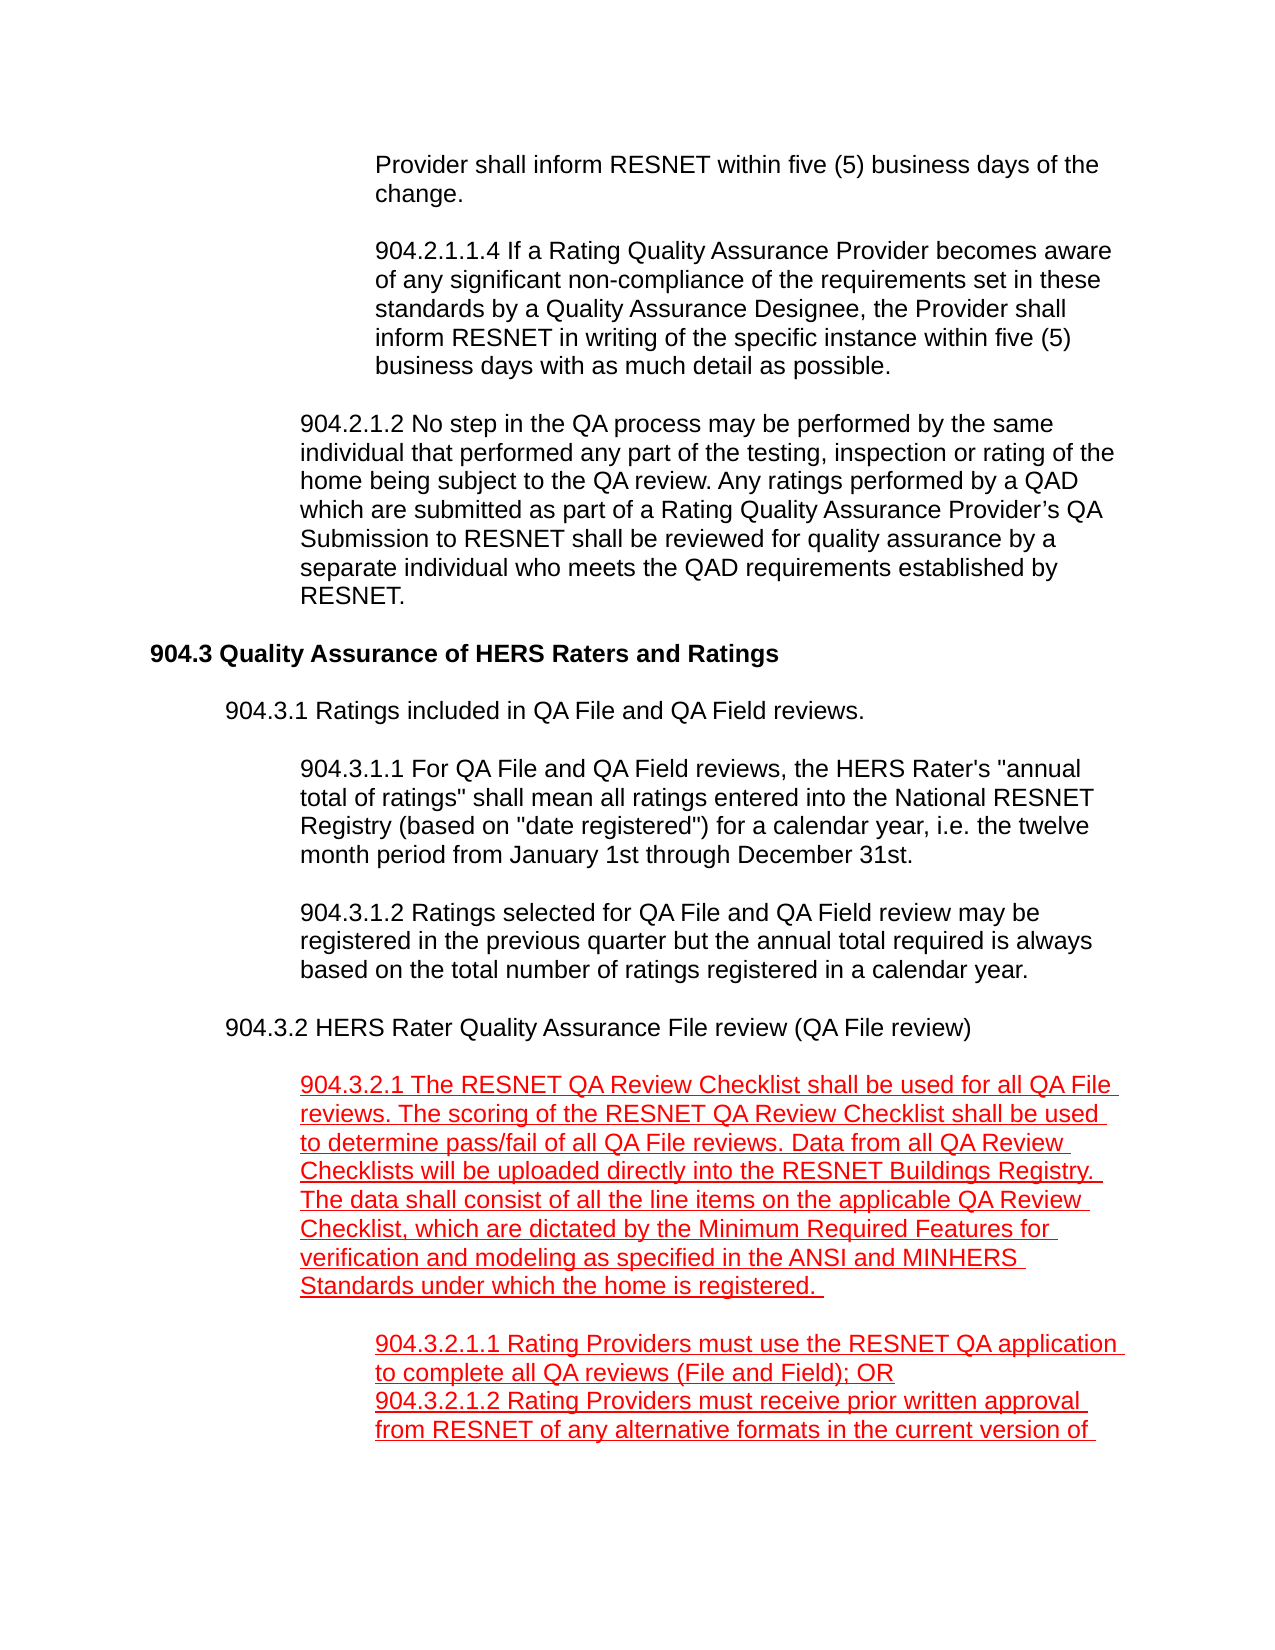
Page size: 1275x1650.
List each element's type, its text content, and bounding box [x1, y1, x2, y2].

text 904.3.1.2 Ratings selected for QA File and QA Field review may be registered in the previous quarter but the annual total required is always based on the total number of ratings registered in a calendar year. [300, 897, 1125, 984]
text 904.3.1 Ratings included in QA File and QA Field reviews. [150, 696, 1125, 725]
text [375, 150, 1125, 207]
text 904.3.2.1.1 Rating Providers must use the RESNET QA application to complete all QA reviews (File and Field); OR [375, 1329, 1125, 1354]
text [375, 1386, 1125, 1444]
text 904.3.1.1 For QA File and QA Field reviews, the HERS Rater's "annual total of ratings" shall mean all ratings entered into the National RESNET Registry (based on "date registered") for a calendar year, i.e. the twelve month period from January 1st through December 31st. [300, 754, 1125, 869]
text 904.2.1.1.4 If a Rating Quality Assurance Provider becomes aware of any significant non-compliance of the requirements set in these standards by a Quality Assurance Designee, the Provider shall inform RESNET in writing of the specific instance within five (5) business days with as much detail as possible. [375, 236, 1125, 380]
text 904.3.2.1.1 Rating Providers must use the RESNET QA application to complete all QA reviews (File and Field); OR [375, 1355, 1125, 1386]
text 904.3.2 HERS Rater Quality Assurance File review (QA File review) [150, 1012, 1125, 1041]
text 904.3.2.1 The RESNET QA Review Checklist shall be used for all QA File reviews. The scoring of the RESNET QA Review Checklist shall be used to determine pass/fail of all QA File reviews. Data from all QA Review Checklists will be uploaded directly into the RESNET Buildings Registry. The data shall consist of all the line items on the applicable QA Review Checklist, which are dictated by the Minimum Required Features for verification and modeling as specified in the ANSI and MINHERS Standards under which the home is registered. [300, 1070, 1125, 1300]
text 904.2.1.2 No step in the QA process may be performed by the same individual that performed any part of the testing, inspection or rating of the home being subject to the QA review. Any ratings performed by a QAD which are submitted as part of a Rating Quality Assurance Provider’s QA Submission to RESNET shall be reviewed for quality assurance by a separate individual who meets the QAD requirements established by RESNET. [300, 409, 1125, 610]
text 904.3 Quality Assurance of HERS Raters and Ratings [150, 639, 1125, 667]
